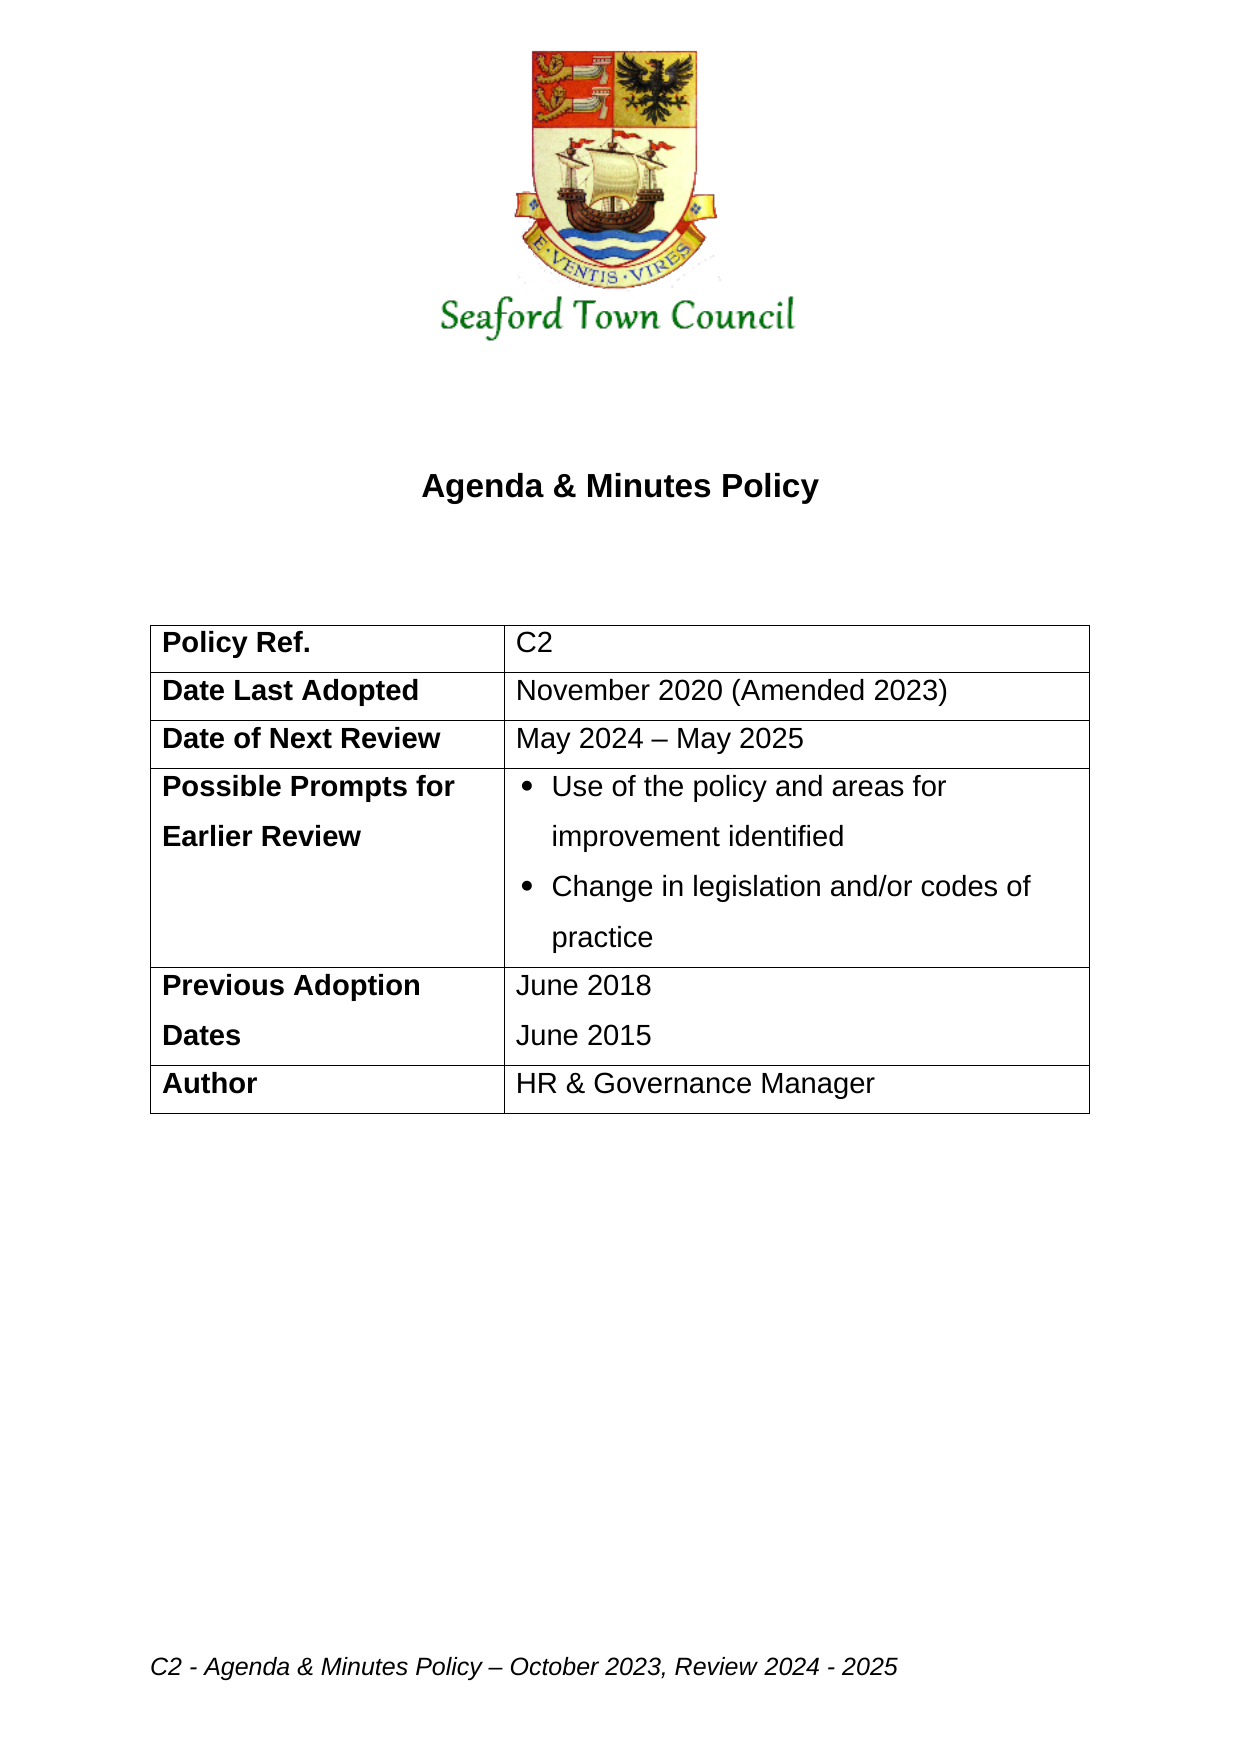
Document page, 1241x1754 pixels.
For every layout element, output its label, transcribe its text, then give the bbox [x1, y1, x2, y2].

table_header C2 [505, 626, 1089, 672]
table_header Policy Ref. [151, 626, 504, 672]
table_cell November 2020 (Amended 2023) [505, 673, 1089, 720]
table_cell HR & Governance Manager [505, 1066, 1089, 1112]
table_cell Previous Adoption Dates [151, 968, 504, 1065]
table_cell May 2024 – May 2025 [505, 721, 1089, 768]
table_cell June 2018 June 2015 [505, 968, 1089, 1065]
text Agenda & Minutes Policy [150, 466, 1090, 505]
table_cell Date of Next Review [151, 721, 504, 768]
picture [391, 34, 850, 383]
table_cell Possible Prompts for Earlier Review [151, 769, 504, 967]
table_cell Date Last Adopted [151, 673, 504, 720]
table_cell Author [151, 1066, 504, 1112]
table_cell Use of the policy and areas for improvement identified Change in legislation and/or codes of practice [505, 769, 1089, 967]
